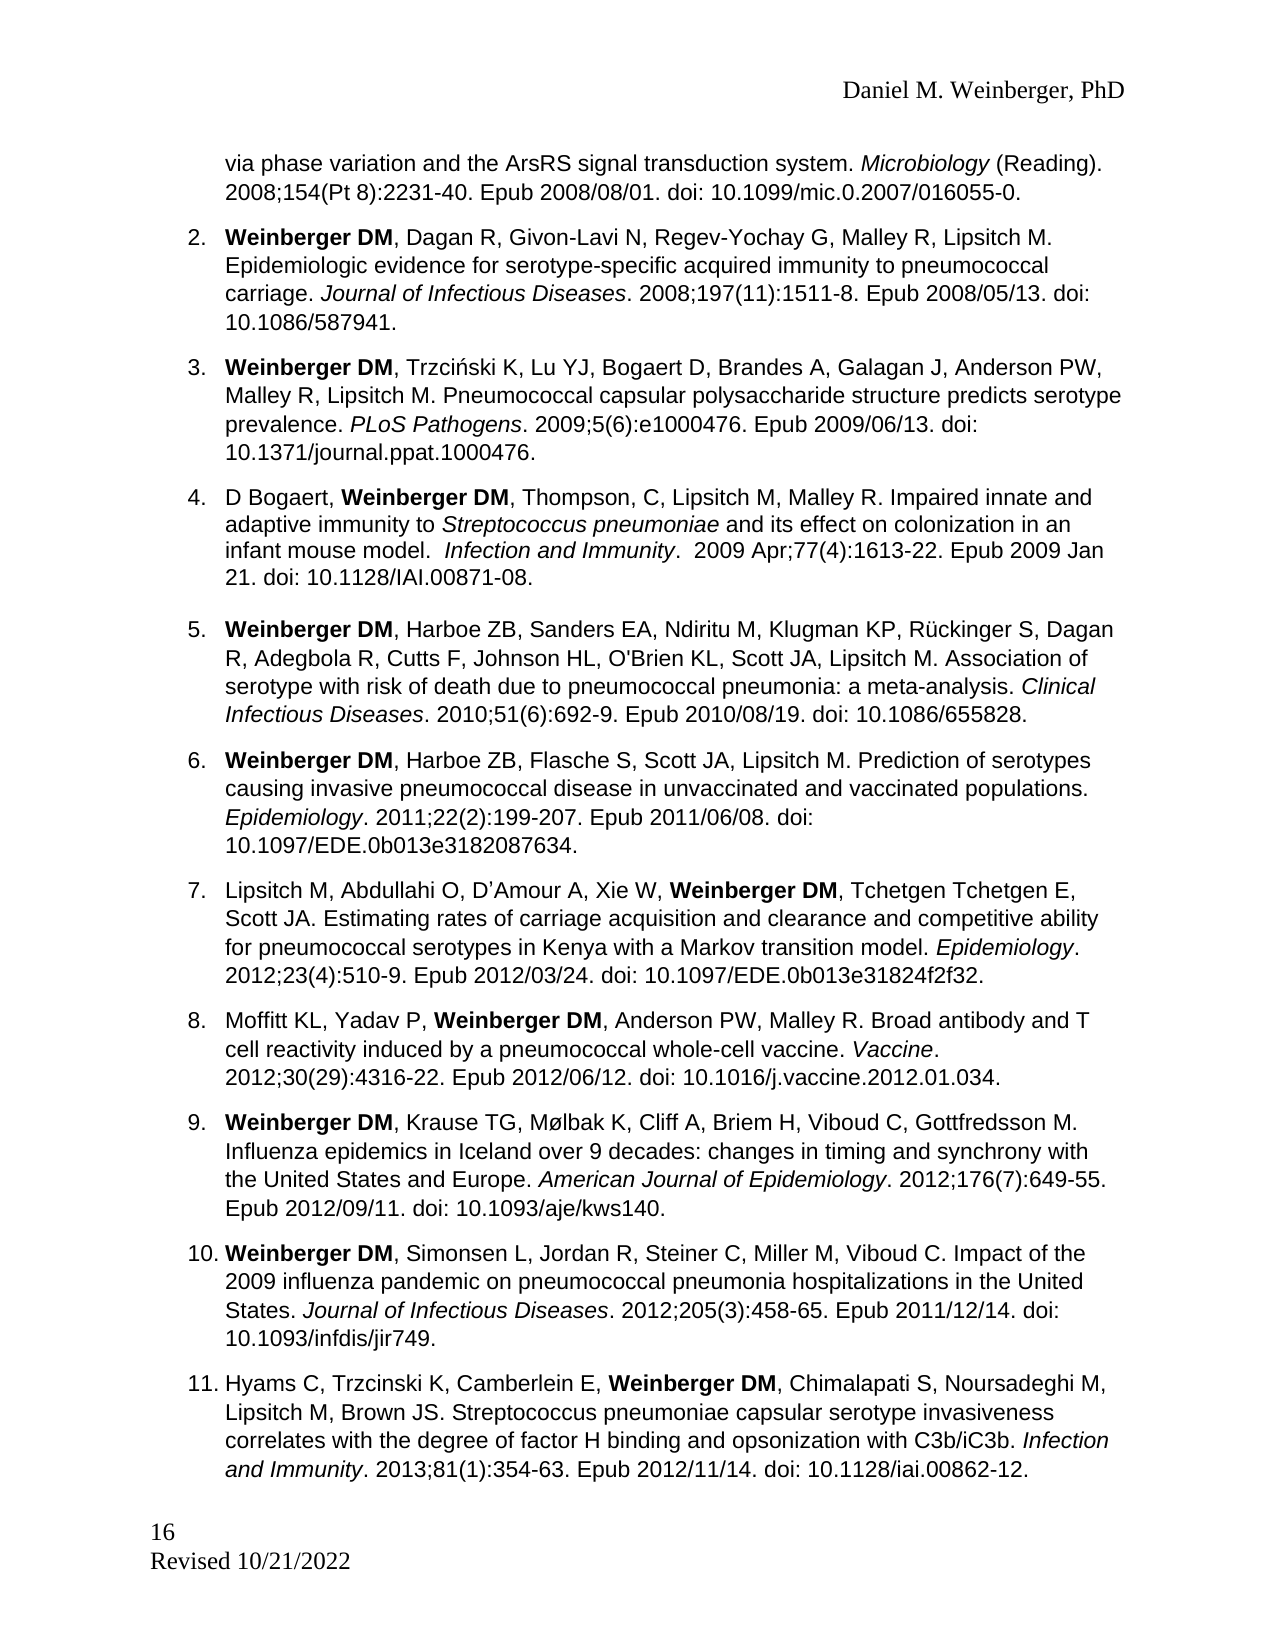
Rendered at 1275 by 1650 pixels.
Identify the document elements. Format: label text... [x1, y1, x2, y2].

list Weinberger DM, Trzciński K, Lu YJ, Bogaert D, Brandes A, Galagan J, Anderson PW, Malley R, Lipsitch M. Pneumococcal capsular polysaccharide structure predicts serotype prevalence. PLoS Pathogens. 2009;5(6):e1000476. Epub 2009/06/13. doi: 10.1371/journal.ppat.1000476. [187, 354, 1125, 466]
list Hyams C, Trzcinski K, Camberlein E, Weinberger DM, Chimalapati S, Noursadeghi M, Lipsitch M, Brown JS. Streptococcus pneumoniae capsular serotype invasiveness correlates with the degree of factor H binding and opsonization with C3b/iC3b. Infection and Immunity. 2013;81(1):354-63. Epub 2012/11/14. doi: 10.1128/iai.00862-12. [187, 1370, 1125, 1482]
list Weinberger DM, Harboe ZB, Flasche S, Scott JA, Lipsitch M. Prediction of serotypes causing invasive pneumococcal disease in unvaccinated and vaccinated populations. Epidemiology. 2011;22(2):199-207. Epub 2011/06/08. doi: 10.1097/EDE.0b013e3182087634. [187, 747, 1125, 858]
list D Bogaert, Weinberger DM, Thompson, C, Lipsitch M, Malley R. Impaired innate and adaptive immunity to Streptococcus pneumoniae and its effect on colonization in an infant mouse model. Infection and Immunity. 2009 Apr;77(4):1613-22. Epub 2009 Jan 21. doi: 10.1128/IAI.00871-08. [187, 484, 1125, 590]
list Moffitt KL, Yadav P, Weinberger DM, Anderson PW, Malley R. Broad antibody and T cell reactivity induced by a pneumococcal whole-cell vaccine. Vaccine. 2012;30(29):4316-22. Epub 2012/06/12. doi: 10.1016/j.vaccine.2012.01.034. [187, 1007, 1125, 1091]
list Weinberger DM, Krause TG, Mølbak K, Cliff A, Briem H, Viboud C, Gottfredsson M. Influenza epidemics in Iceland over 9 decades: changes in timing and synchrony with the United States and Europe. American Journal of Epidemiology. 2012;176(7):649-55. Epub 2012/09/11. doi: 10.1093/aje/kws140. [187, 1109, 1125, 1221]
list Lipsitch M, Abdullahi O, DʼAmour A, Xie W, Weinberger DM, Tchetgen Tchetgen E, Scott JA. Estimating rates of carriage acquisition and clearance and competitive ability for pneumococcal serotypes in Kenya with a Markov transition model. Epidemiology. 2012;23(4):510-9. Epub 2012/03/24. doi: 10.1097/EDE.0b013e31824f2f32. [187, 877, 1125, 989]
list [187, 150, 1125, 205]
list Weinberger DM, Dagan R, Givon-Lavi N, Regev-Yochay G, Malley R, Lipsitch M. Epidemiologic evidence for serotype-specific acquired immunity to pneumococcal carriage. Journal of Infectious Diseases. 2008;197(11):1511-8. Epub 2008/05/13. doi: 10.1086/587941. [187, 223, 1125, 335]
list Weinberger DM, Simonsen L, Jordan R, Steiner C, Miller M, Viboud C. Impact of the 2009 influenza pandemic on pneumococcal pneumonia hospitalizations in the United States. Journal of Infectious Diseases. 2012;205(3):458-65. Epub 2011/12/14. doi: 10.1093/infdis/jir749. [187, 1240, 1125, 1351]
list Weinberger DM, Harboe ZB, Sanders EA, Ndiritu M, Klugman KP, Rückinger S, Dagan R, Adegbola R, Cutts F, Johnson HL, O'Brien KL, Scott JA, Lipsitch M. Association of serotype with risk of death due to pneumococcal pneumonia: a meta-analysis. Clinical Infectious Diseases. 2010;51(6):692-9. Epub 2010/08/19. doi: 10.1086/655828. [187, 616, 1125, 728]
